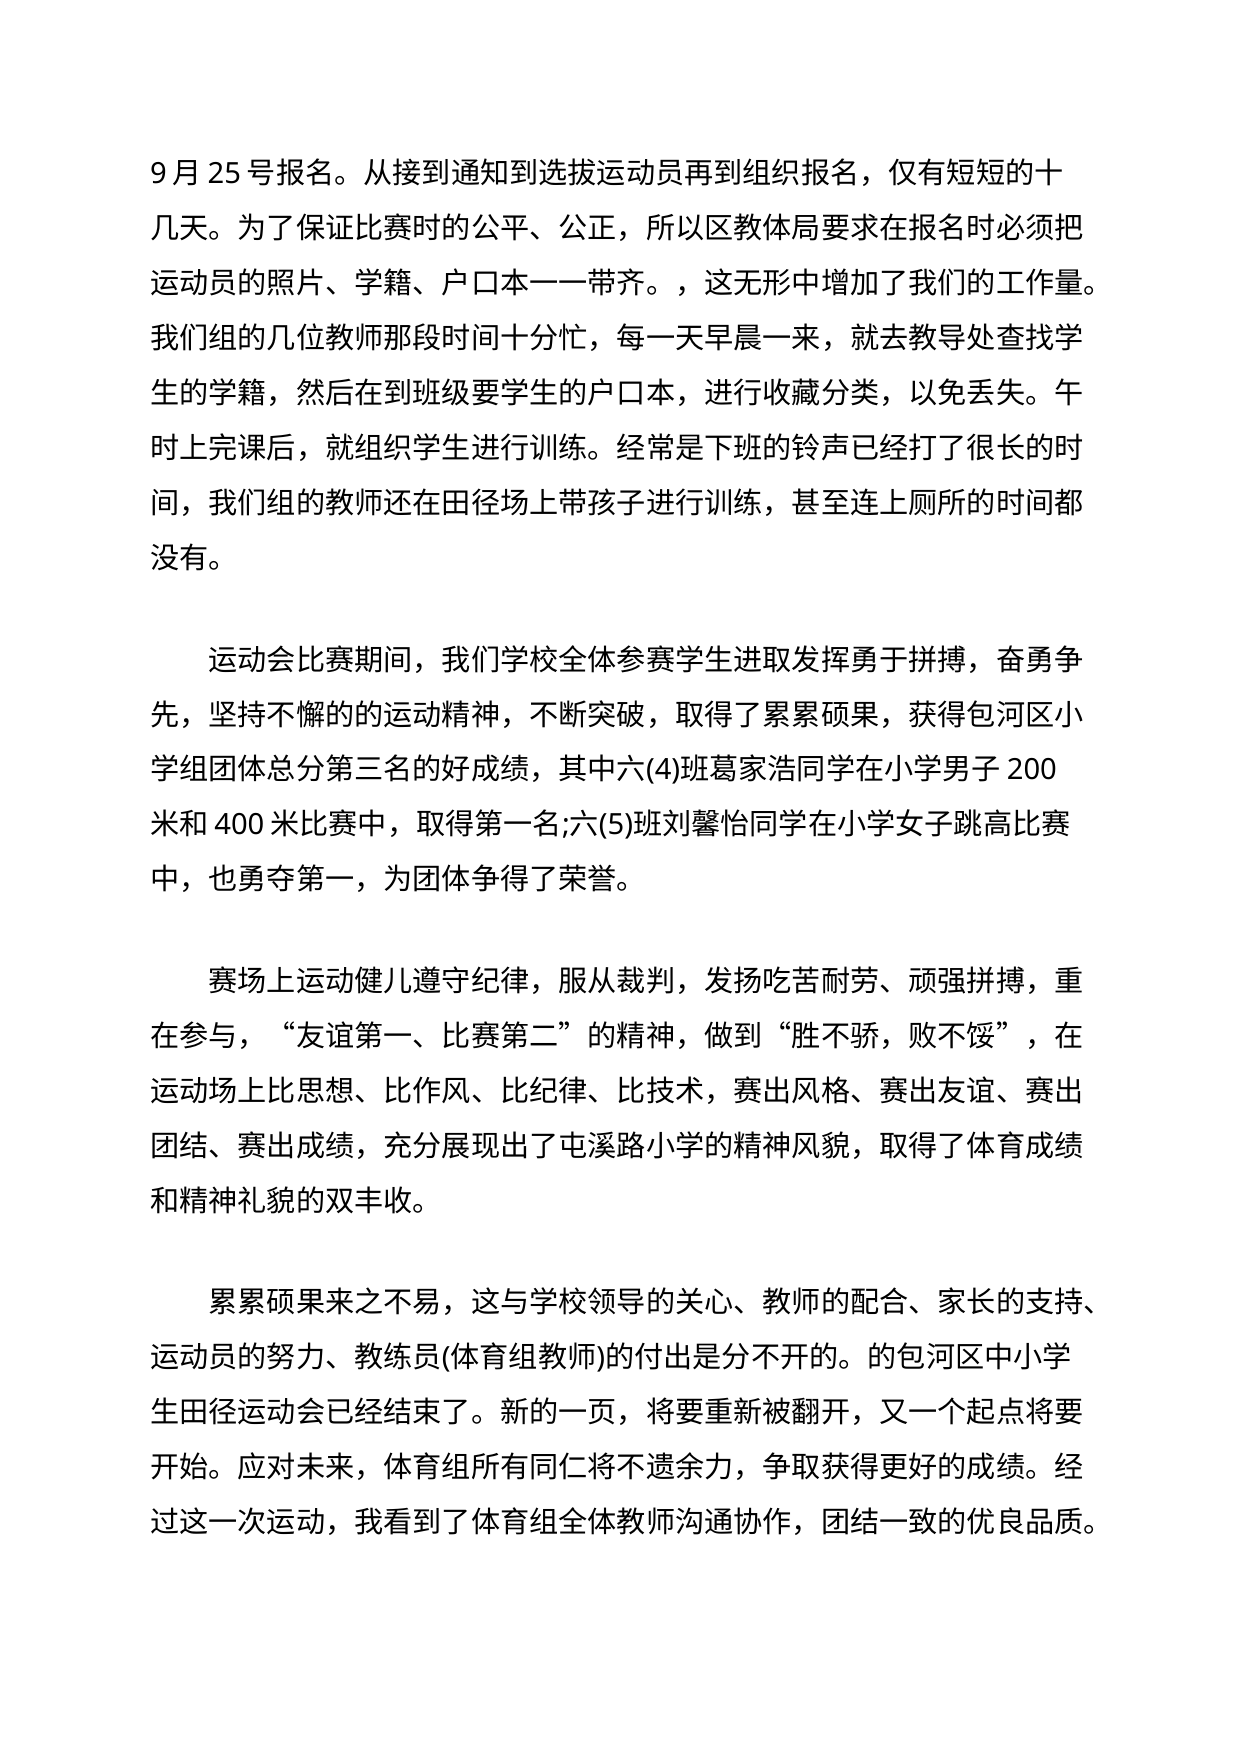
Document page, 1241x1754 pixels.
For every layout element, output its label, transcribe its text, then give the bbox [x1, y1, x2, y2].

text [150, 150, 1090, 577]
text 赛场上运动健儿遵守纪律，服从裁判，发扬吃苦耐劳、顽强拼搏，重在参与，“友谊第一、比赛第二”的精神，做到“胜不骄，败不馁”，在运动场上比思想、比作风、比纪律、比技术，赛出风格、赛出友谊、赛出团结、赛出成绩，充分展现出了屯溪路小学的精神风貌，取得了体育成绩和精神礼貌的双丰收。 [150, 958, 1090, 1219]
text 累累硕果来之不易，这与学校领导的关心、教师的配合、家长的支持、运动员的努力、教练员(体育组教师)的付出是分不开的。的包河区中小学生田径运动会已经结束了。新的一页，将要重新被翻开，又一个起点将要开始。应对未来，体育组所有同仁将不遗余力，争取获得更好的成绩。经过这一次运动，我看到了体育组全体教师沟通协作，团结一致的优良品质。 [150, 1279, 1090, 1541]
text 运动会比赛期间，我们学校全体参赛学生进取发挥勇于拼搏，奋勇争先，坚持不懈的的运动精神，不断突破，取得了累累硕果，获得包河区小学组团体总分第三名的好成绩，其中六(4)班葛家浩同学在小学男子200米和400米比赛中，取得第一名;六(5)班刘馨怡同学在小学女子跳高比赛中，也勇夺第一，为团体争得了荣誉。 [150, 636, 1090, 898]
